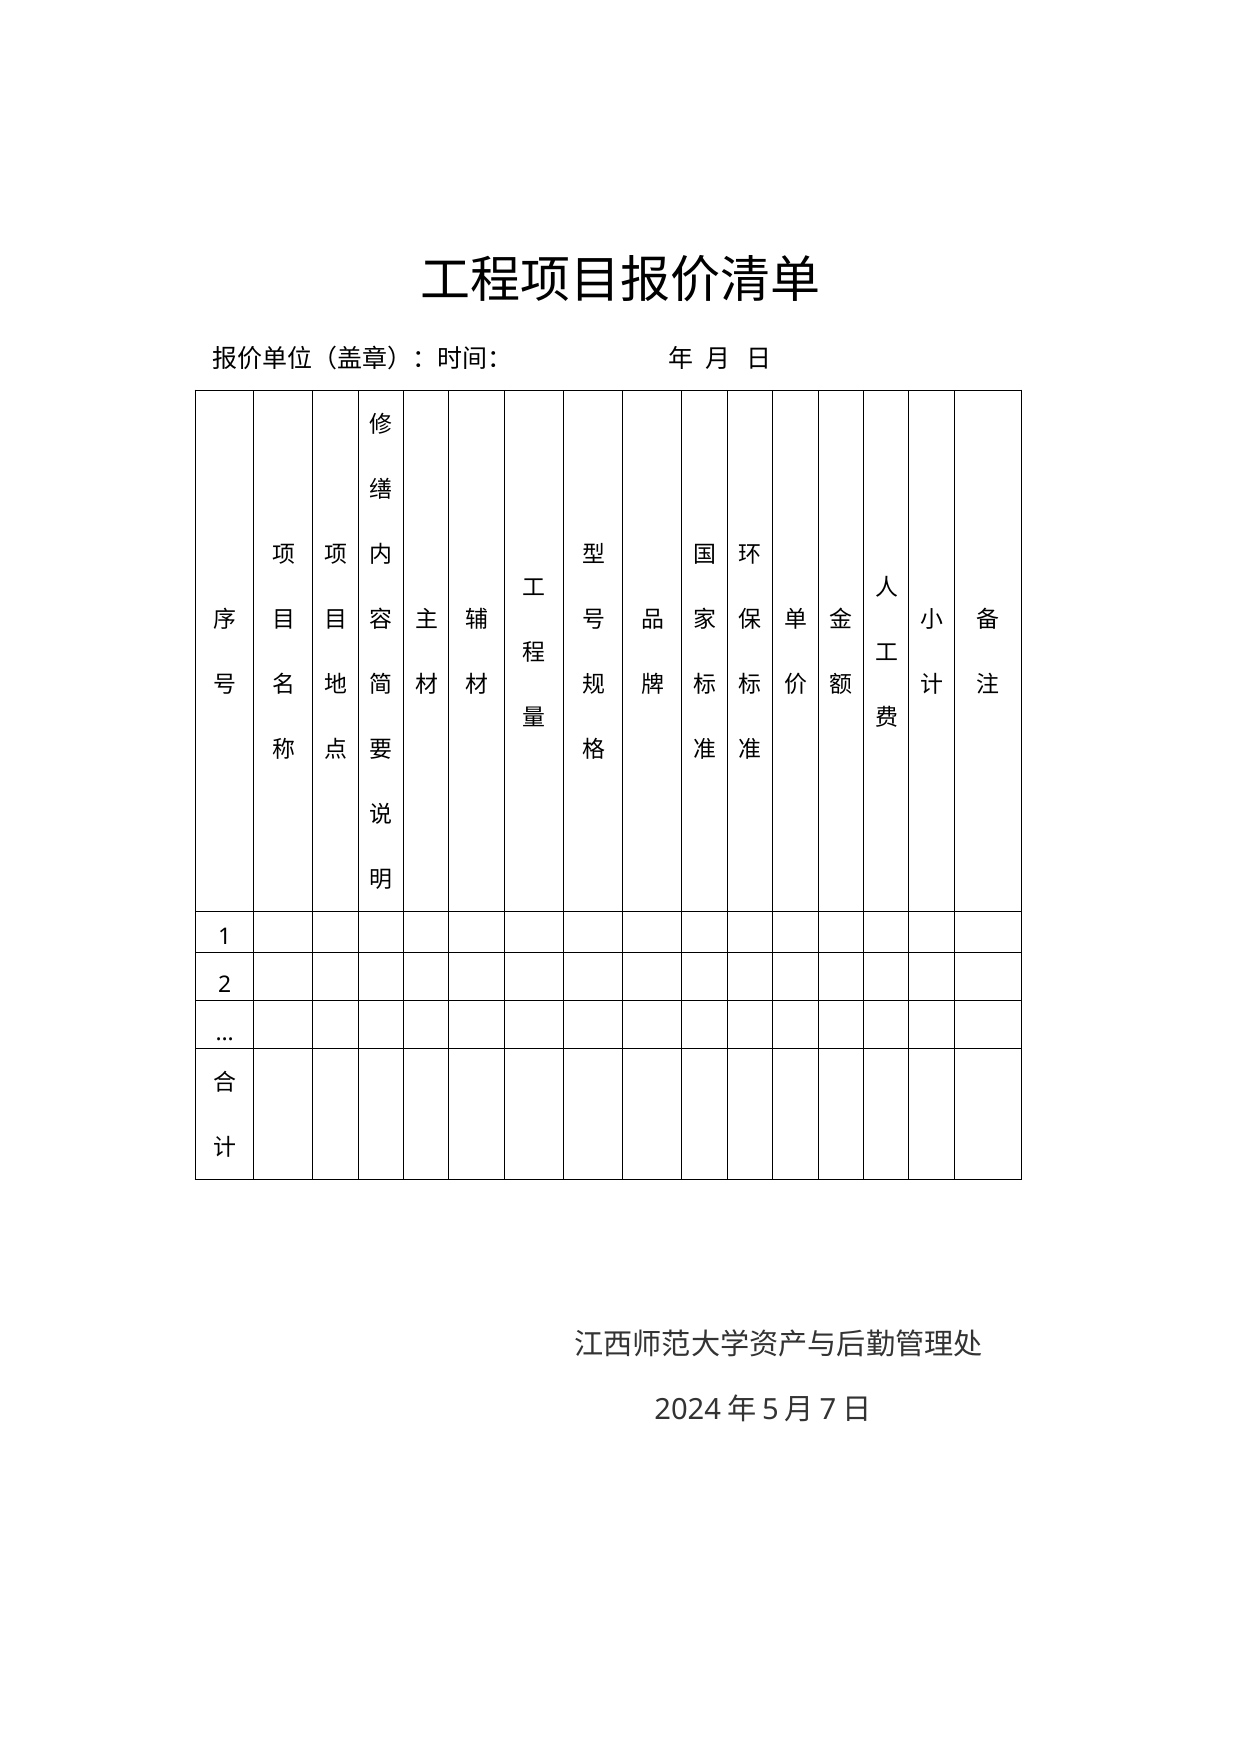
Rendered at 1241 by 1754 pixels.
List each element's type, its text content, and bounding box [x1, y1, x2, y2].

table_header 人工费 [864, 391, 908, 911]
table_cell [955, 953, 1021, 1000]
table_cell [564, 953, 622, 1000]
table_header 工程量 [505, 391, 563, 911]
table_cell [254, 953, 312, 1000]
table_cell [449, 1001, 504, 1047]
table_cell 2 [196, 953, 253, 1000]
table_cell [313, 912, 358, 952]
table_cell [254, 1049, 312, 1178]
table_cell [623, 1001, 681, 1047]
table_cell [359, 912, 403, 952]
table_cell … [196, 1001, 253, 1047]
table_cell [404, 912, 448, 952]
table_cell [773, 953, 818, 1000]
table_cell [682, 1049, 727, 1178]
table_cell [773, 912, 818, 952]
table_cell [449, 953, 504, 1000]
table_header 序号 [196, 391, 253, 911]
table_cell [682, 1001, 727, 1047]
table_cell [864, 1001, 908, 1047]
table_header 小计 [909, 391, 954, 911]
table_cell [359, 1049, 403, 1178]
table_cell [404, 1001, 448, 1047]
table_cell [564, 1001, 622, 1047]
table_cell [728, 1001, 772, 1047]
table_cell [623, 1049, 681, 1178]
table_cell [313, 1049, 358, 1178]
table_header 品牌 [623, 391, 681, 911]
table_cell [909, 953, 954, 1000]
table_cell [564, 912, 622, 952]
table_header 备注 [955, 391, 1021, 911]
text 江西师范大学资产与后勤管理处 [239, 1309, 1053, 1374]
table_header 金额 [819, 391, 863, 911]
table_cell [505, 1001, 563, 1047]
table_cell [313, 1001, 358, 1047]
table_cell [682, 912, 727, 952]
table_cell [955, 1001, 1021, 1047]
text 工程项目报价清单 [187, 227, 1053, 324]
table_cell [819, 1001, 863, 1047]
table_cell [404, 1049, 448, 1178]
table_cell [909, 1001, 954, 1047]
table_cell [728, 912, 772, 952]
table_cell 合计 [196, 1049, 253, 1178]
table_cell [955, 912, 1021, 952]
table_cell [955, 1049, 1021, 1178]
table_header 修缮内容简要说明 [359, 391, 403, 911]
table_header 项目地点 [313, 391, 358, 911]
table_cell [864, 912, 908, 952]
table_cell [773, 1049, 818, 1178]
table_cell [623, 953, 681, 1000]
table_cell [819, 953, 863, 1000]
table_cell 1 [196, 912, 253, 952]
table_cell [623, 912, 681, 952]
table_header 型号规格 [564, 391, 622, 911]
text 报价单位（盖章）：时间： 年 月 日 [187, 324, 1053, 389]
table_cell [819, 1049, 863, 1178]
table_cell [864, 1049, 908, 1178]
table_cell [909, 1049, 954, 1178]
table_cell [313, 953, 358, 1000]
table_cell [359, 953, 403, 1000]
table_cell [254, 912, 312, 952]
table_cell [359, 1001, 403, 1047]
table_cell [819, 912, 863, 952]
text 2024年5月7日 [187, 1374, 1053, 1439]
table_cell [909, 912, 954, 952]
table_cell [728, 1049, 772, 1178]
table_cell [682, 953, 727, 1000]
table_header 辅材 [449, 391, 504, 911]
table_header 主材 [404, 391, 448, 911]
table_cell [505, 912, 563, 952]
table_cell [505, 953, 563, 1000]
table_cell [773, 1001, 818, 1047]
table_cell [505, 1049, 563, 1178]
table_cell [449, 912, 504, 952]
table_cell [728, 953, 772, 1000]
table_cell [864, 953, 908, 1000]
table_cell [564, 1049, 622, 1178]
table_header 单价 [773, 391, 818, 911]
table_header 国家标准 [682, 391, 727, 911]
table_header 环保标准 [728, 391, 772, 911]
table_header 项目名称 [254, 391, 312, 911]
table_cell [449, 1049, 504, 1178]
table_cell [254, 1001, 312, 1047]
table_cell [404, 953, 448, 1000]
